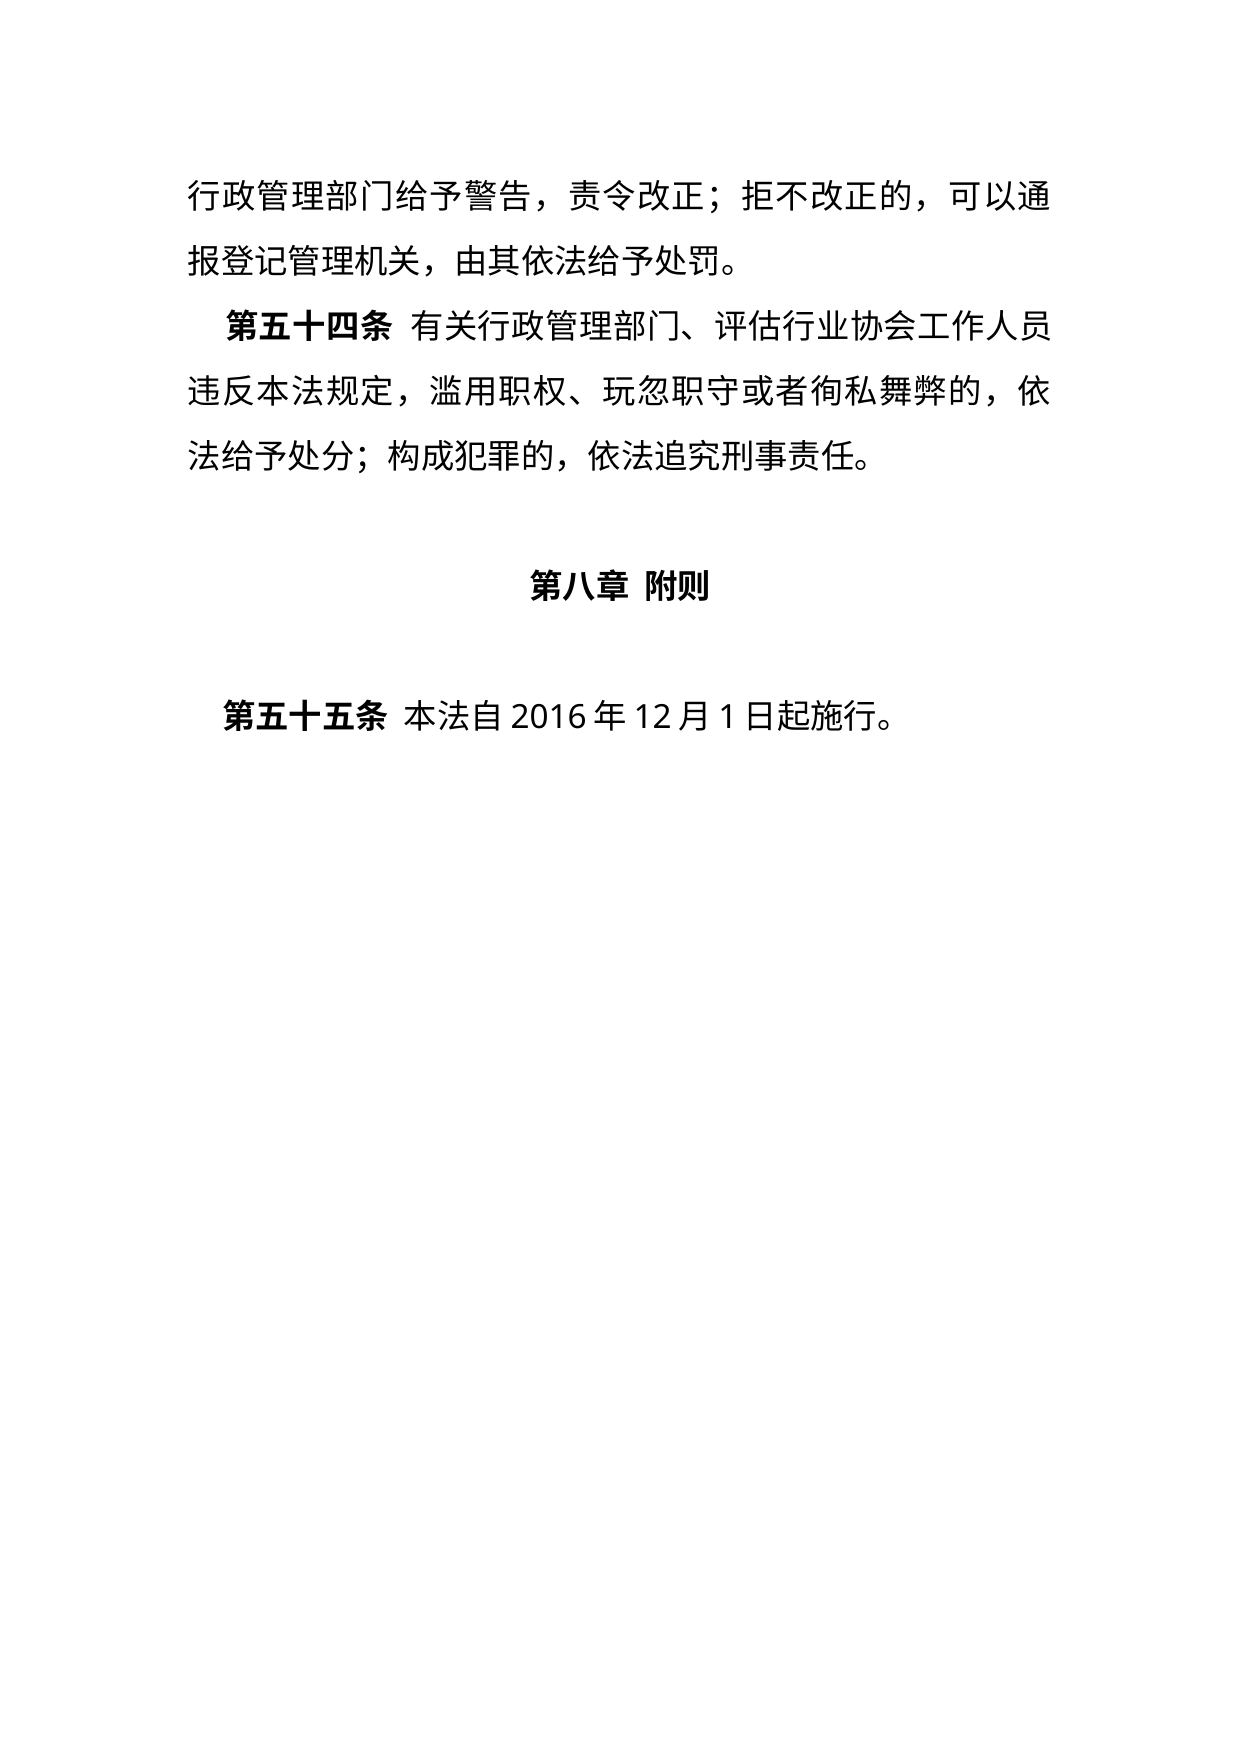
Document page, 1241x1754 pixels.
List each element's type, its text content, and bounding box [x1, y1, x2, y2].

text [187, 162, 1053, 292]
text 第五十四条 有关行政管理部门、评估行业协会工作人员违反本法规定，滥用职权、玩忽职守或者徇私舞弊的，依法给予处分；构成犯罪的，依法追究刑事责任。 [187, 292, 1053, 487]
text 第八章 附则 [187, 552, 1053, 617]
text 第五十五条 本法自2016年12月1日起施行。 [187, 682, 1053, 747]
